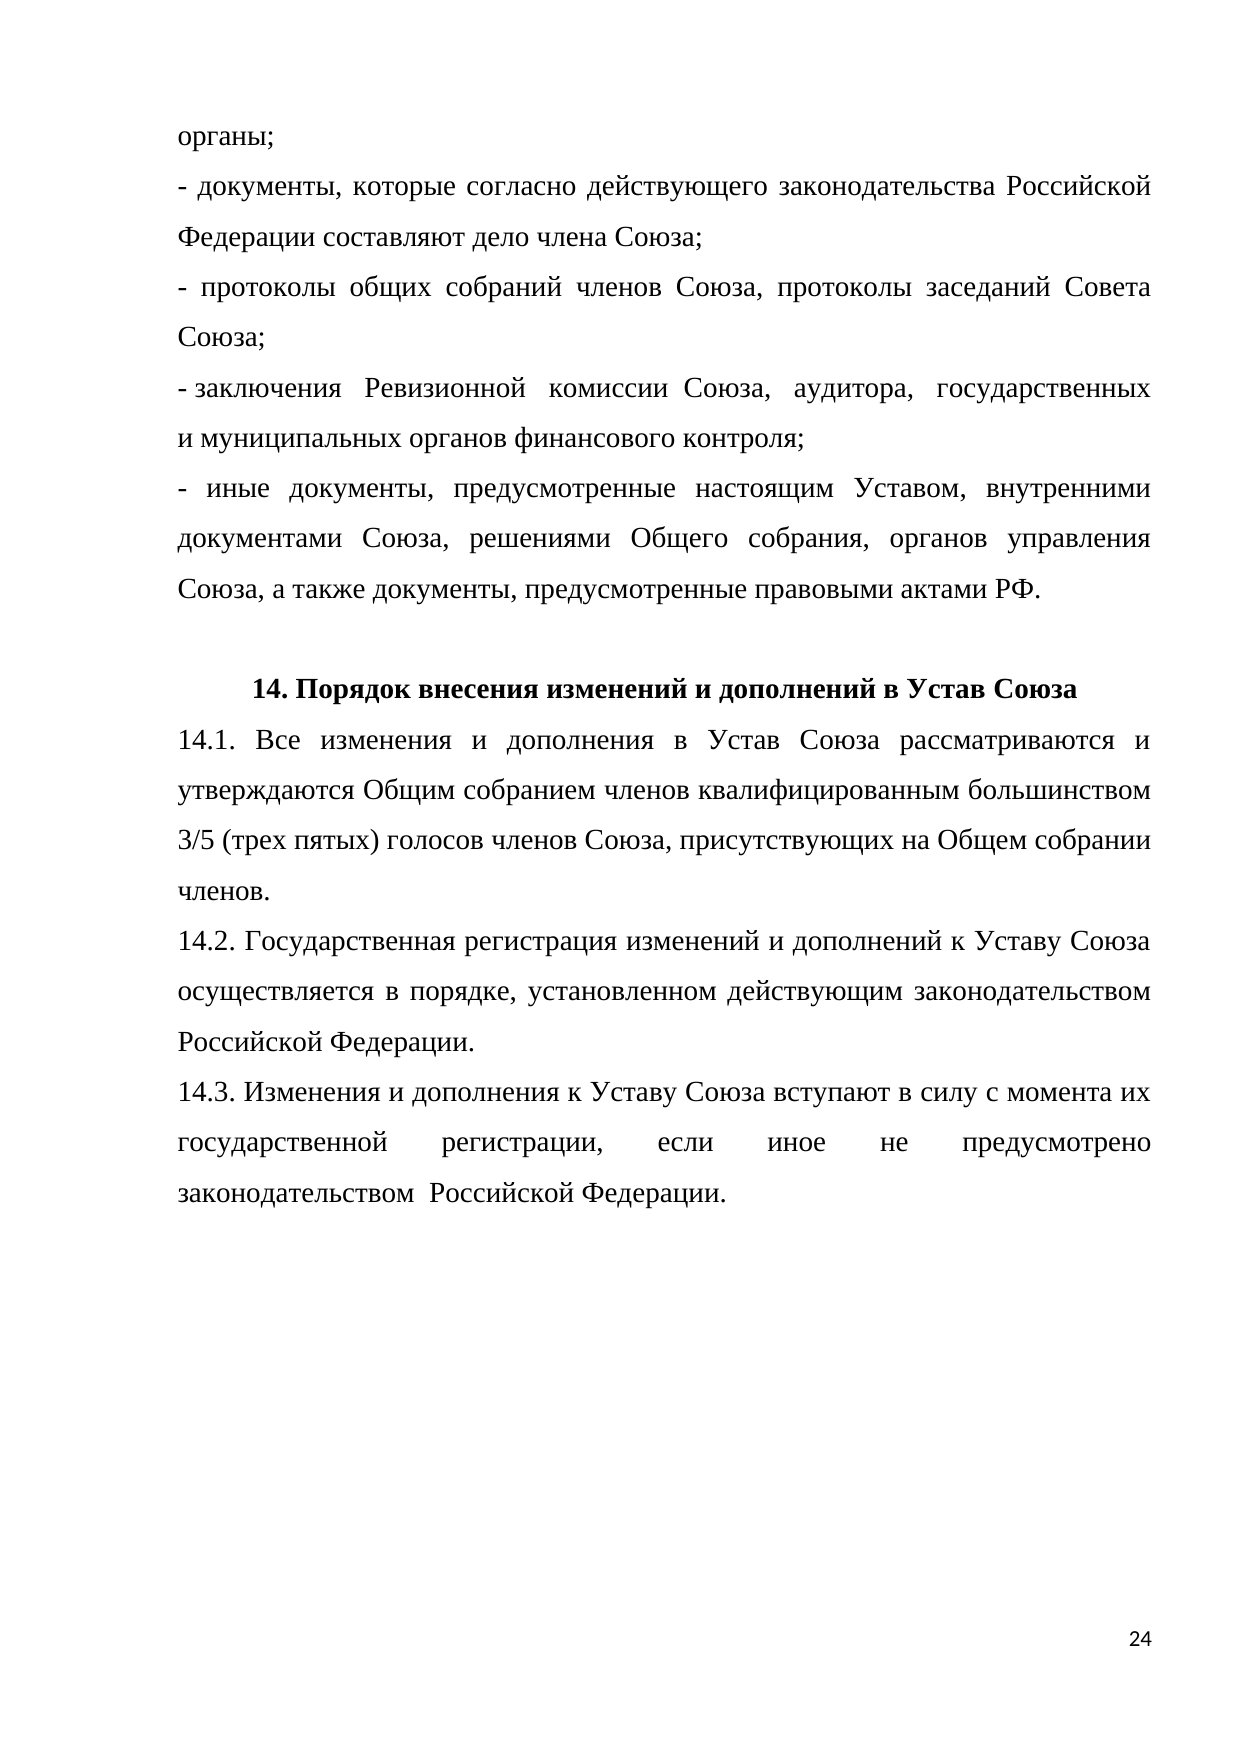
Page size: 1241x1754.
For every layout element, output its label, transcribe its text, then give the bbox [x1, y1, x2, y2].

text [177, 118, 1152, 152]
text - документы, которые согласно действующего законодательства Российской Федерации составляют дело члена Союза; [177, 168, 1152, 252]
text 14.3. Изменения и дополнения к Уставу Союза вступают в силу с момента их государственной регистрации, если иное не предусмотрено законодательством Российской Федерации. [177, 1074, 1152, 1208]
text - иные документы, предусмотренные настоящим Уставом, внутренними документами Союза, решениями Общего собрания, органов управления Союза, а также документы, предусмотренные правовыми актами РФ. [177, 470, 1152, 604]
text - заключения Ревизионной комиссии Союза, аудитора, государственных и муниципальных органов финансового контроля; [177, 370, 1152, 453]
text - протоколы общих собраний членов Союза, протоколы заседаний Совета Союза; [177, 269, 1152, 353]
text 14. Порядок внесения изменений и дополнений в Устав Союза [177, 672, 1152, 705]
text 14.1. Все изменения и дополнения в Устав Союза рассматриваются и утверждаются Общим собранием членов квалифицированным большинством 3/5 (трех пятых) голосов членов Союза, присутствующих на Общем собрании членов. [177, 722, 1152, 906]
text 14.2. Государственная регистрация изменений и дополнений к Уставу Союза осуществляется в порядке, установленном действующим законодательством Российской Федерации. [177, 923, 1152, 1057]
